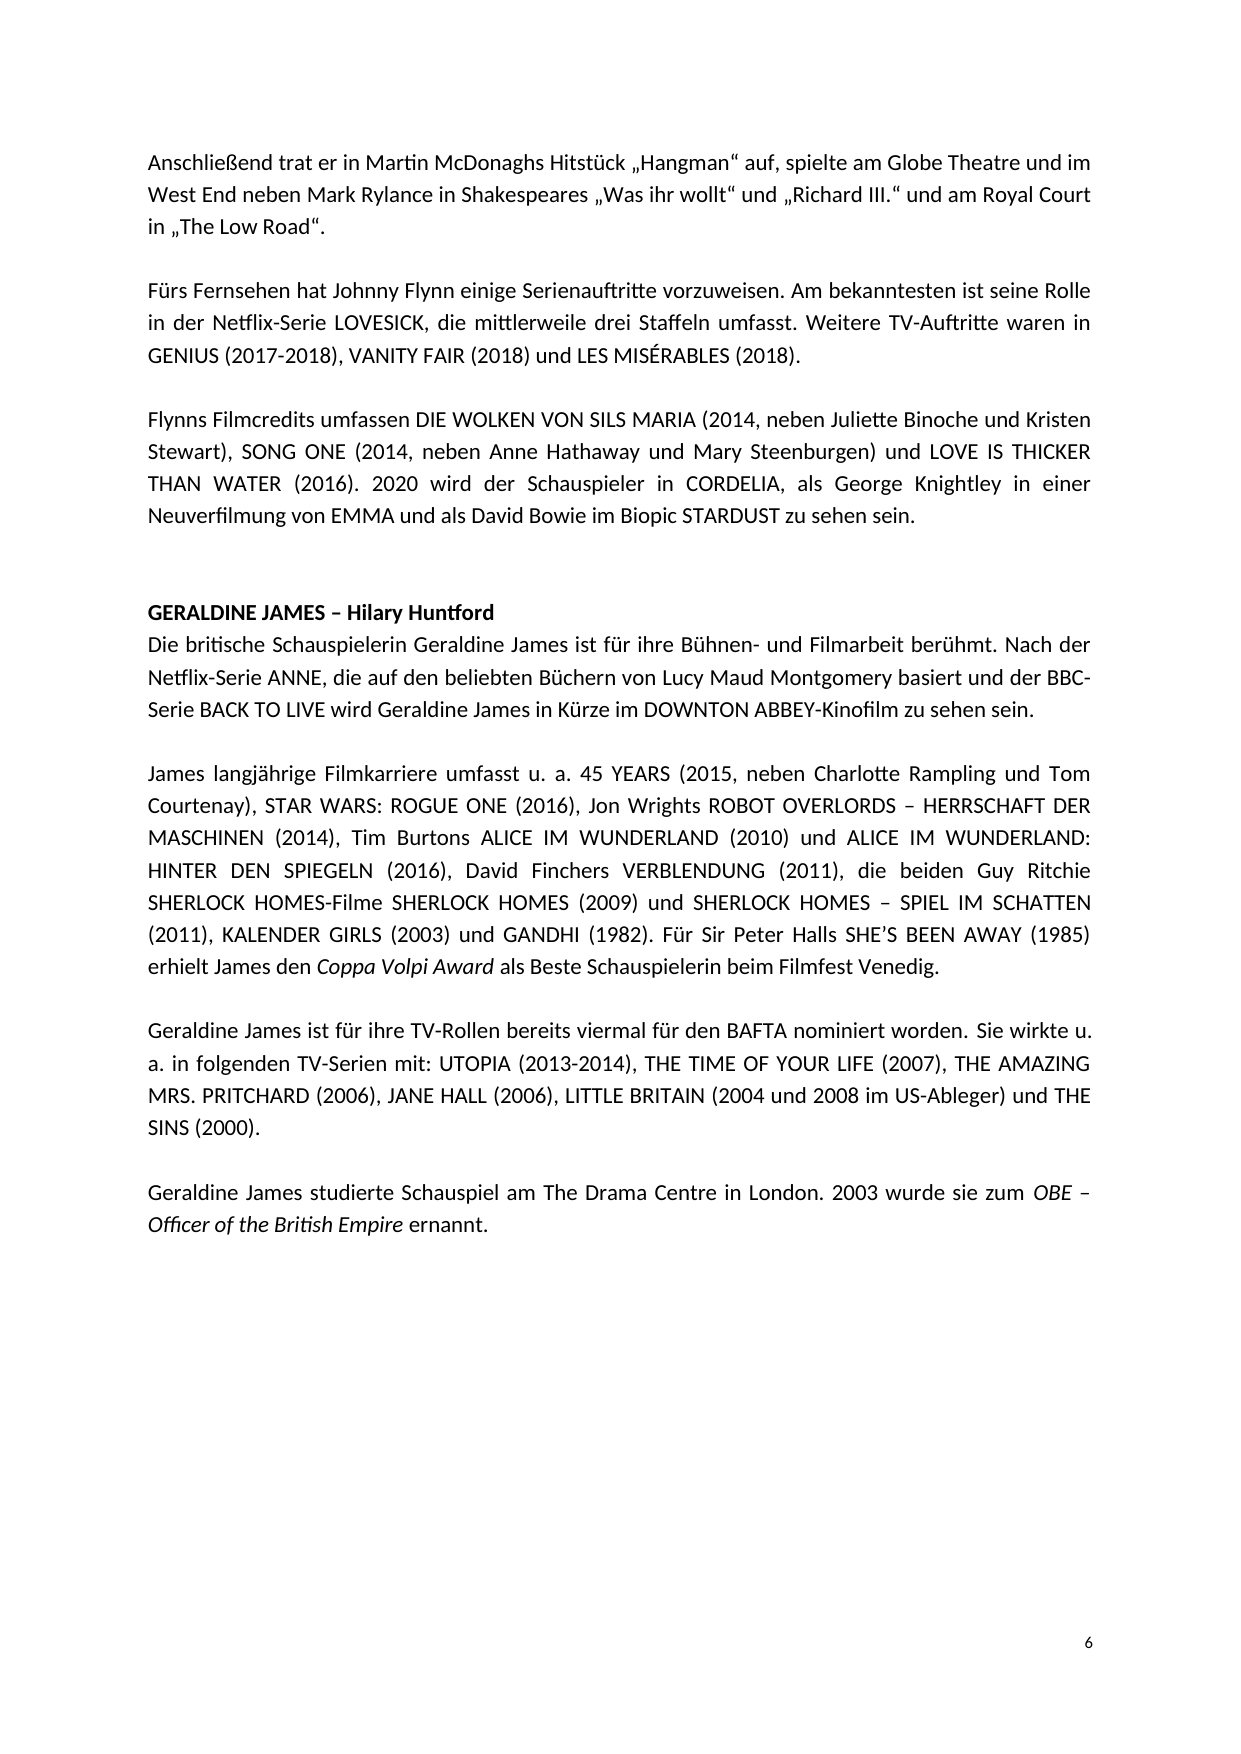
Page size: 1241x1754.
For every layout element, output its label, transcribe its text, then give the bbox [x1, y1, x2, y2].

text James langjährige Filmkarriere umfasst u. a. 45 YEARS (2015, neben Charlotte Rampling und Tom Courtenay), STAR WARS: ROGUE ONE (2016), Jon Wrights ROBOT OVERLORDS – HERRSCHAFT DER MASCHINEN (2014), Tim Burtons ALICE IM WUNDERLAND (2010) und ALICE IM WUNDERLAND: HINTER DEN SPIEGELN (2016), David Finchers VERBLENDUNG (2011), die beiden Guy Ritchie SHERLOCK HOMES-Filme SHERLOCK HOMES (2009) und SHERLOCK HOMES – SPIEL IM SCHATTEN (2011), KALENDER GIRLS (2003) und GANDHI (1982). Für Sir Peter Halls SHE’S BEEN AWAY (1985) erhielt James den Coppa Volpi Award als Beste Schauspielerin beim Filmfest Venedig. [148, 759, 1093, 980]
text Fürs Fernsehen hat Johnny Flynn einige Serienauftritte vorzuweisen. Am bekanntesten ist seine Rolle in der Netflix-Serie LOVESICK, die mittlerweile drei Staffeln umfasst. Weitere TV-Auftritte waren in GENIUS (2017-2018), VANITY FAIR (2018) und LES MISÉRABLES (2018). [148, 276, 1093, 369]
text GERALDINE JAMES – Hilary Huntford [148, 598, 1093, 626]
text Geraldine James studierte Schauspiel am The Drama Centre in London. 2003 wurde sie zum OBE – Officer of the British Empire ernannt. [148, 1178, 1093, 1238]
text Geraldine James ist für ihre TV-Rollen bereits viermal für den BAFTA nominiert worden. Sie wirkte u. a. in folgenden TV-Serien mit: UTOPIA (2013-2014), THE TIME OF YOUR LIFE (2007), THE AMAZING MRS. PRITCHARD (2006), JANE HALL (2006), LITTLE BRITAIN (2004 und 2008 im US-Ableger) und THE SINS (2000). [148, 1017, 1093, 1141]
text Die britische Schauspielerin Geraldine James ist für ihre Bühnen- und Filmarbeit berühmt. Nach der Netflix-Serie ANNE, die auf den beliebten Büchern von Lucy Maud Montgomery basiert und der BBC-Serie BACK TO LIVE wird Geraldine James in Kürze im DOWNTON ABBEY-Kinofilm zu sehen sein. [148, 630, 1093, 723]
text Flynns Filmcredits umfassen DIE WOLKEN VON SILS MARIA (2014, neben Juliette Binoche und Kristen Stewart), SONG ONE (2014, neben Anne Hathaway und Mary Steenburgen) und LOVE IS THICKER THAN WATER (2016). 2020 wird der Schauspieler in CORDELIA, als George Knightley in einer Neuverfilmung von EMMA und als David Bowie im Biopic STARDUST zu sehen sein. [148, 405, 1093, 530]
text Anschließend trat er in Martin McDonaghs Hitstück „Hangman“ auf, spielte am Globe Theatre und im West End neben Mark Rylance in Shakespeares „Was ihr wollt“ und „Richard III.“ und am Royal Court in „The Low Road“. [148, 148, 1093, 240]
